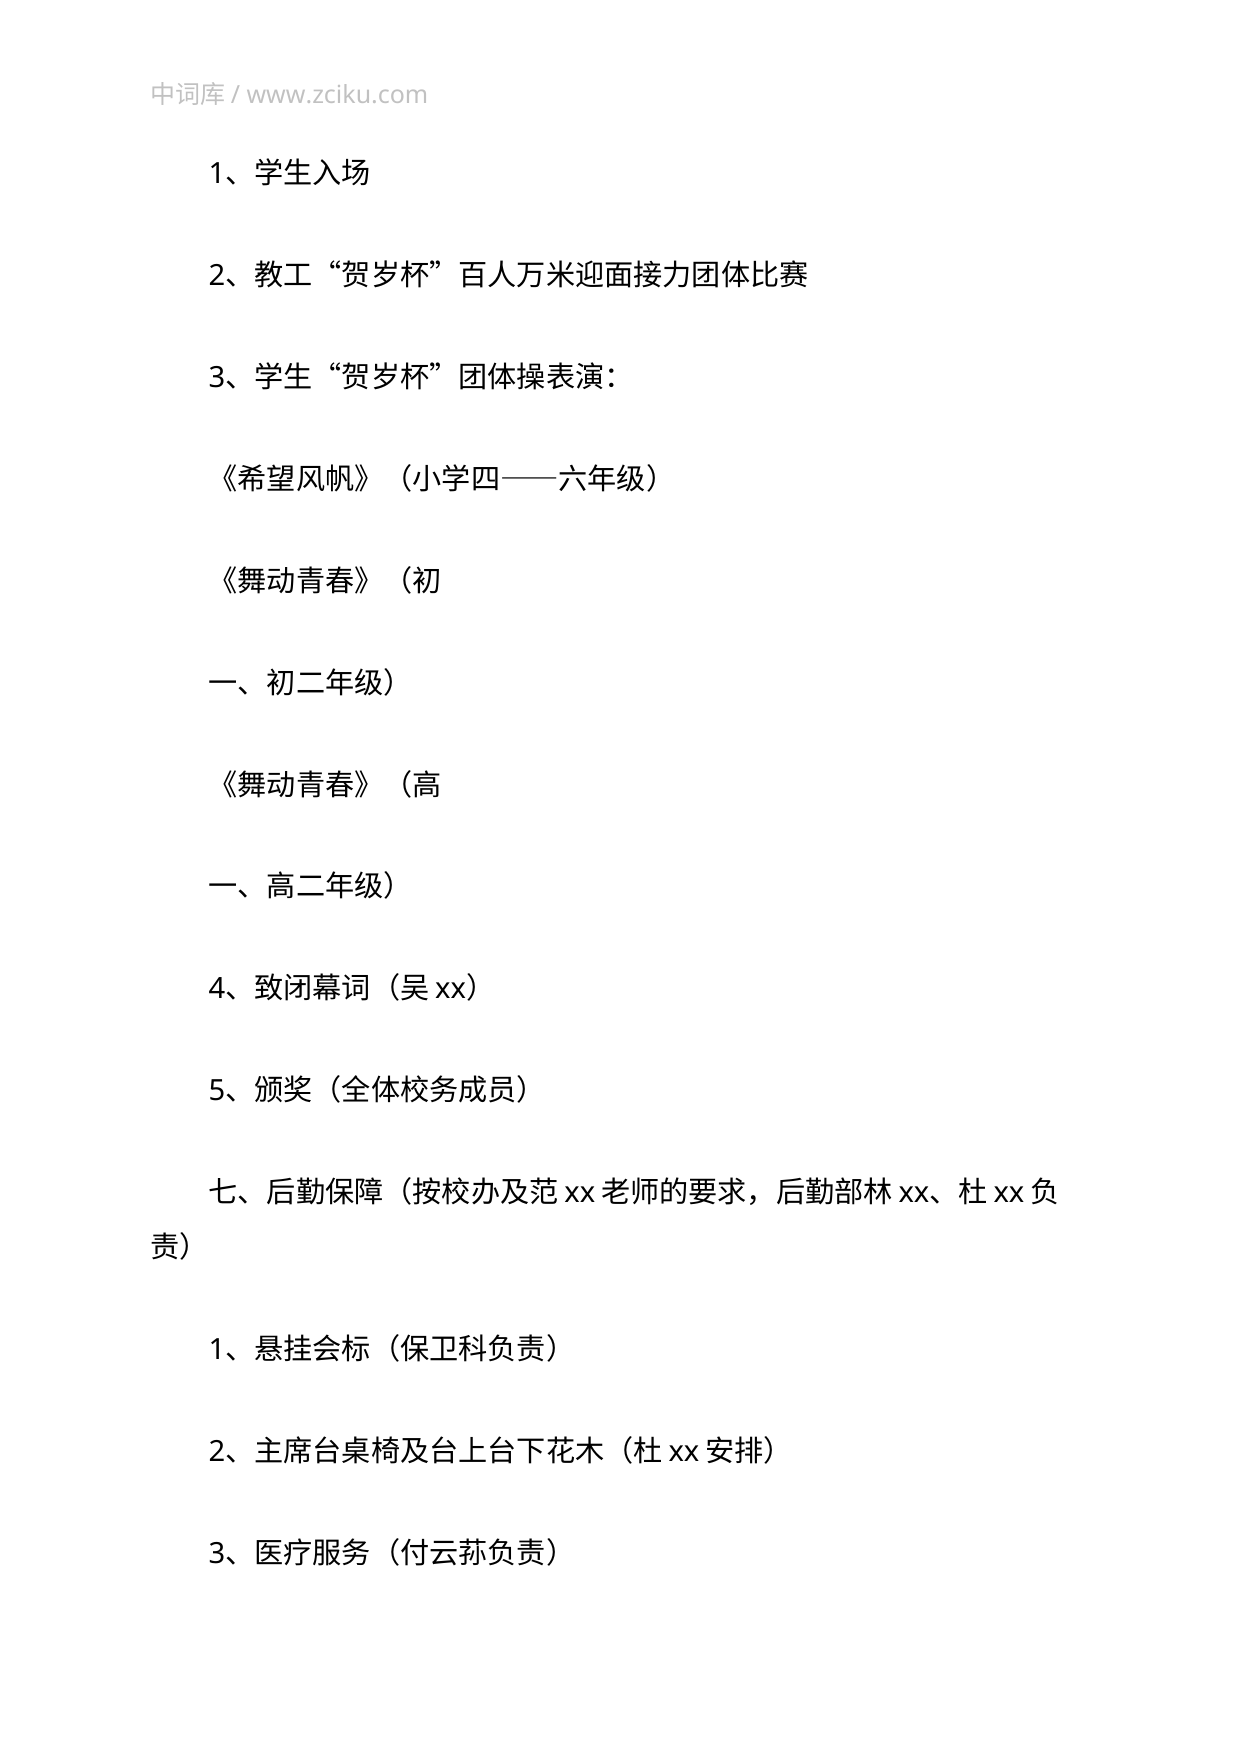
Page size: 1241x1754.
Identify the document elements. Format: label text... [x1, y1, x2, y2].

text 一、初二年级） [150, 659, 1090, 702]
text 《希望风帆》（小学四——六年级） [150, 456, 1090, 498]
text 七、后勤保障（按校办及范xx老师的要求，后勤部林xx、杜xx负责） [150, 1169, 1090, 1266]
text 2、主席台桌椅及台上台下花木（杜xx安排） [150, 1427, 1090, 1470]
text 《舞动青春》（初 [150, 558, 1090, 600]
text 1、学生入场 [150, 150, 1090, 192]
text 2、教工“贺岁杯”百人万米迎面接力团体比赛 [150, 252, 1090, 294]
text 《舞动青春》（高 [150, 761, 1090, 803]
text 一、高二年级） [150, 863, 1090, 905]
text 4、致闭幕词（吴xx） [150, 965, 1090, 1007]
text 1、悬挂会标（保卫科负责） [150, 1326, 1090, 1368]
text 3、医疗服务（付云荪负责） [150, 1529, 1090, 1572]
text 3、学生“贺岁杯”团体操表演： [150, 354, 1090, 396]
text 5、颁奖（全体校务成员） [150, 1067, 1090, 1109]
